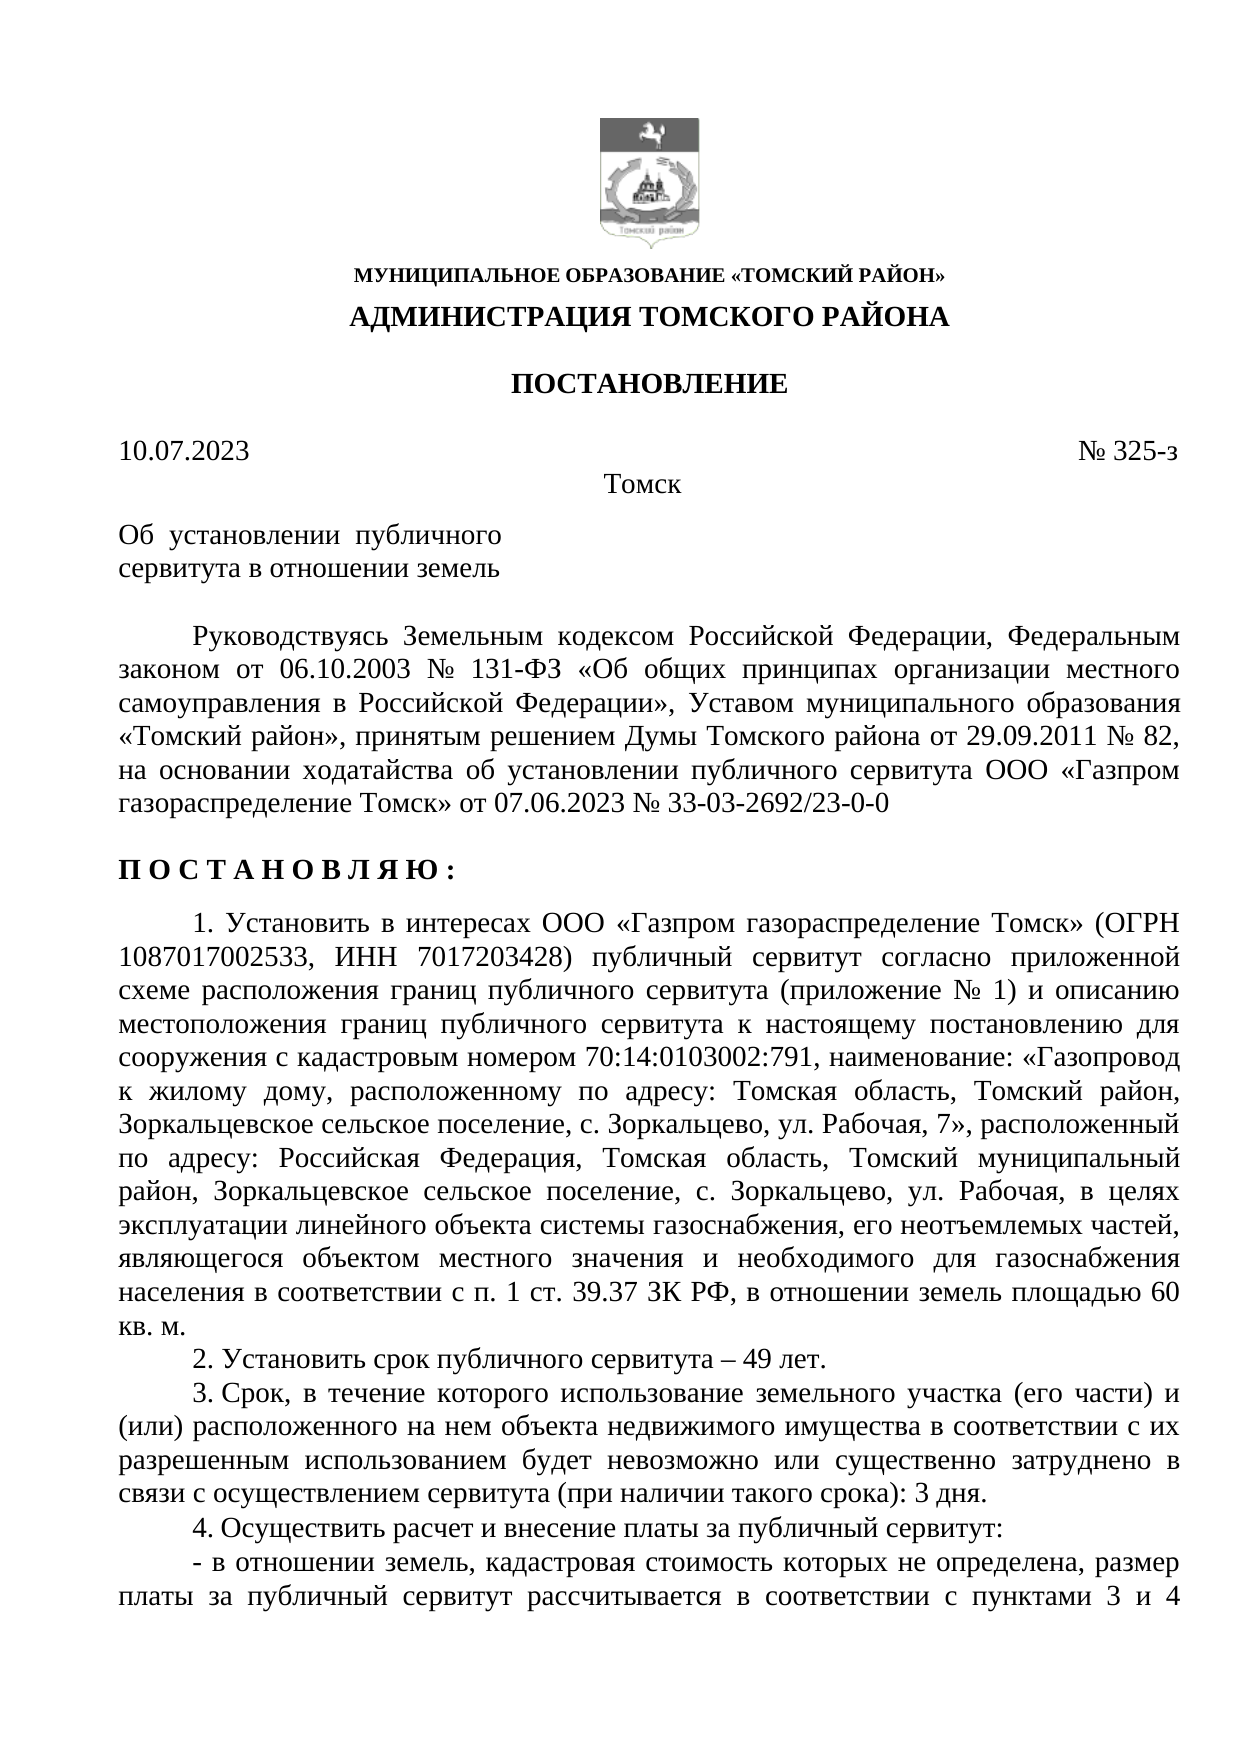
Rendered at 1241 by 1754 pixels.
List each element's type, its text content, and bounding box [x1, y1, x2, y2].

text МУНИЦИПАЛЬНОЕ ОБРАЗОВАНИЕ «ТОМСКИЙ РАЙОН» [118, 263, 1181, 287]
text 1. Установить в интересах ООО «Газпром газораспределение Томск» (ОГРН 1087017002533, ИНН 7017203428) публичный сервитут согласно приложенной схеме расположения границ публичного сервитута (приложение № 1) и описанию местоположения границ публичного сервитута к настоящему постановлению для сооружения с кадастровым номером 70:14:0103002:791, наименование: «Газопровод к жилому дому, расположенному по адресу: Томская область, Томский район, Зоркальцевское сельское поселение, с. Зоркальцево, ул. Рабочая, 7», расположенный по адресу: Российская Федерация, Томская область, Томский муниципальный район, Зоркальцевское сельское поселение, с. Зоркальцево, ул. Рабочая, в целях эксплуатации линейного объекта системы газоснабжения, его неотъемлемых частей, являющегося объектом местного значения и необходимого для газоснабжения населения в соответствии с п. 1 ст. 39.37 ЗК РФ, в отношении земель площадью 60 кв. м. [118, 905, 1181, 1341]
text 2. Установить срок публичного сервитута – 49 лет. [118, 1341, 1181, 1375]
text АДМИНИСТРАЦИЯ ТОМСКОГО РАЙОНА [118, 299, 1181, 332]
text Томск [118, 467, 1167, 500]
text 10.07.2023 № 325-з [118, 433, 1181, 467]
text 4. Осуществить расчет и внесение платы за публичный сервитут: [118, 1509, 1181, 1544]
title Об установлении публичного сервитута в отношении земель [118, 517, 502, 584]
text Руководствуясь Земельным кодексом Российской Федерации, Федеральным законом от 06.10.2003 № 131-ФЗ «Об общих принципах организации местного самоуправления в Российской Федерации», Уставом муниципального образования «Томский район», принятым решением Думы Томского района от 29.09.2011 № 82, на основании ходатайства об установлении публичного сервитута ООО «Газпром газораспределение Томск» от 07.06.2023 № 33-03-2692/23-0-0 [118, 618, 1181, 819]
text П О С Т А Н О В Л Я Ю : [118, 852, 1181, 886]
text 3. Срок, в течение которого использование земельного участка (его части) и (или) расположенного на нем объекта недвижимого имущества в соответствии с их разрешенным использованием будет невозможно или существенно затруднено в связи с осуществлением сервитута (при наличии такого срока): 3 дня. [118, 1375, 1181, 1509]
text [118, 1544, 1181, 1612]
text ПОСТАНОВЛЕНИЕ [118, 366, 1181, 399]
